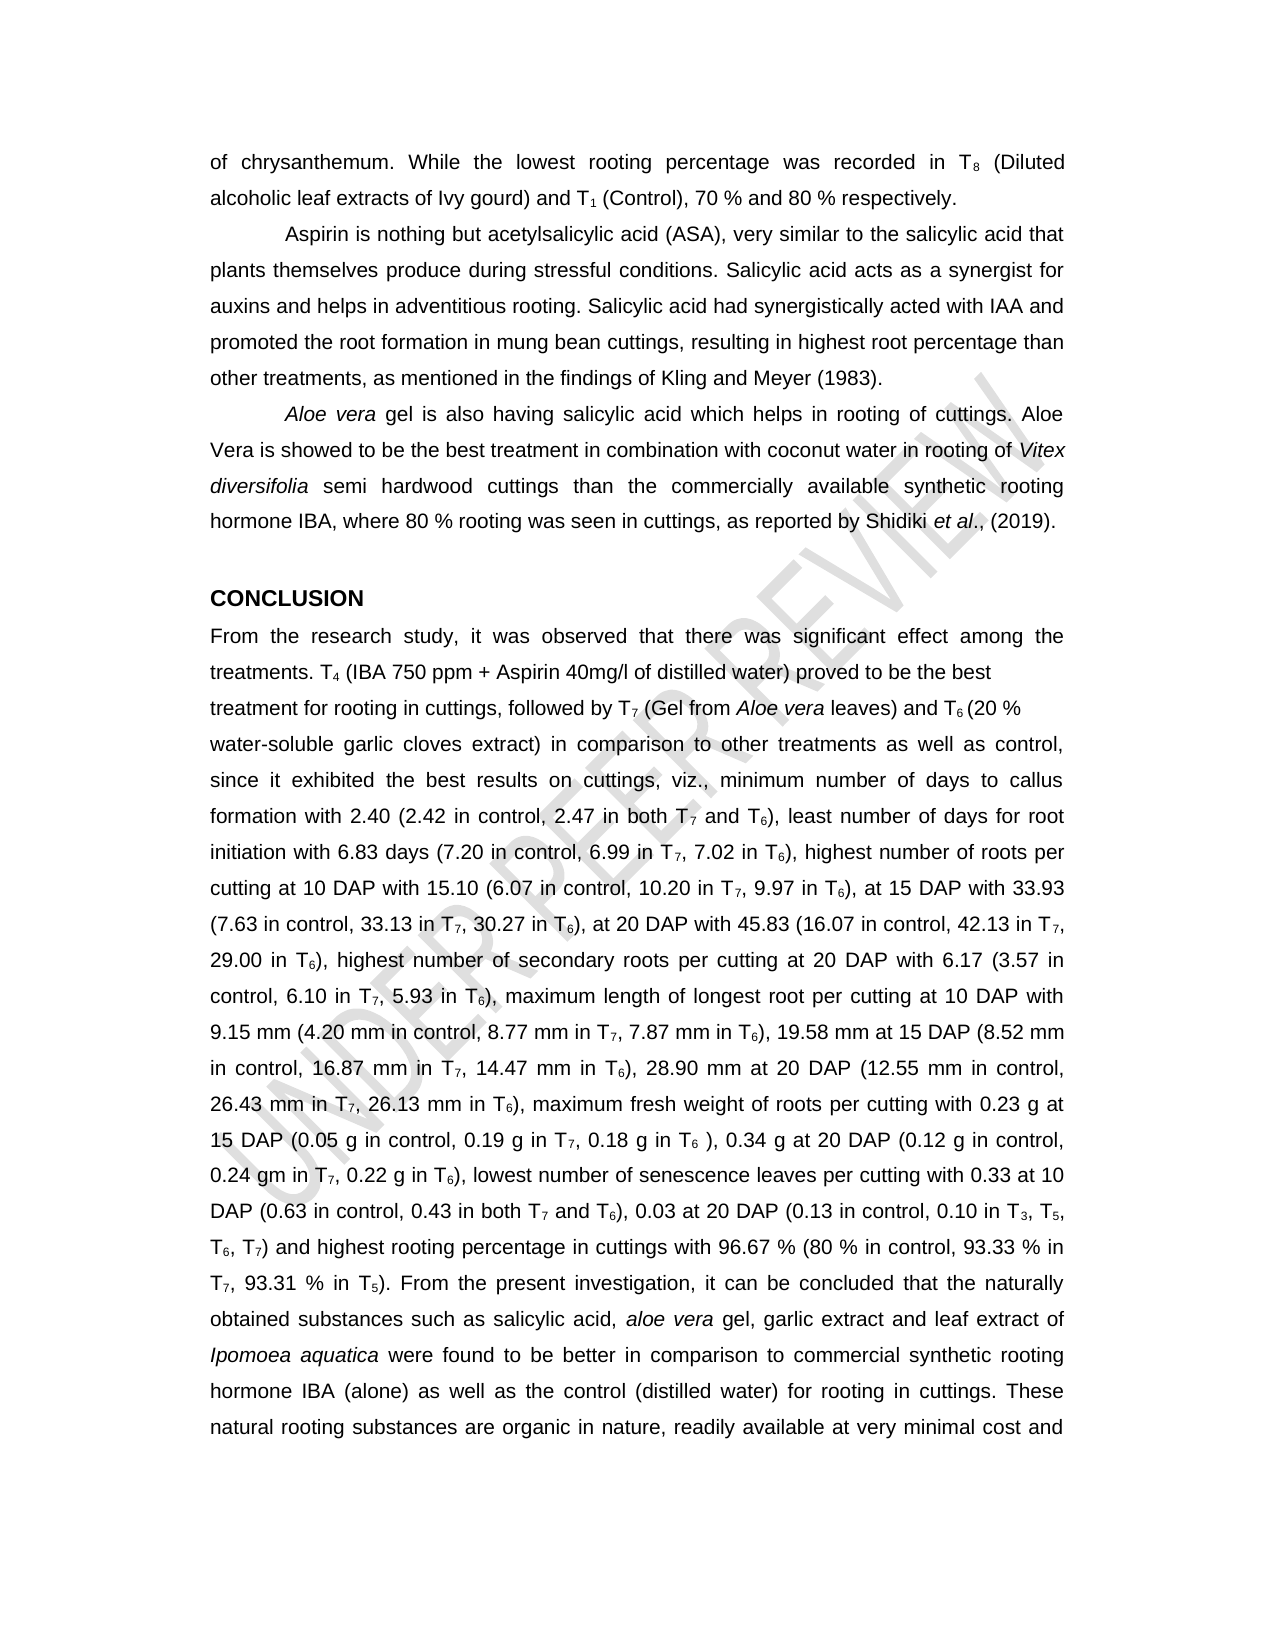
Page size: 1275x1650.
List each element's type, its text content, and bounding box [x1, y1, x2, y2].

text Aloe vera gel is also having salicylic acid which helps in rooting of cuttings. Aloe Vera is showed to be the best treatment in combination with coconut water in rooting of Vitex diversifolia semi hardwood cuttings than the commercially available synthetic rooting hormone IBA, where 80 % rooting was seen in cuttings, as reported by Shidiki et al., (2019). [210, 402, 1065, 533]
text treatment for rooting in cuttings, followed by T7 (Gel from Aloe vera leaves) and T6 (20 % [210, 696, 1065, 720]
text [210, 732, 1065, 1439]
text Aspirin is nothing but acetylsalicylic acid (ASA), very similar to the salicylic acid that plants themselves produce during stressful conditions. Salicylic acid acts as a synergist for auxins and helps in adventitious rooting. Salicylic acid had synergistically acted with IAA and promoted the root formation in mung bean cuttings, resulting in highest root percentage than other treatments, as mentioned in the findings of Kling and Meyer (1983). [210, 222, 1065, 389]
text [210, 150, 1065, 210]
text CONCLUSION [210, 585, 1065, 611]
text From the research study, it was observed that there was significant effect among the treatments. T4 (IBA 750 ppm + Aspirin 40mg/l of distilled water) proved to be the best [210, 624, 1065, 684]
